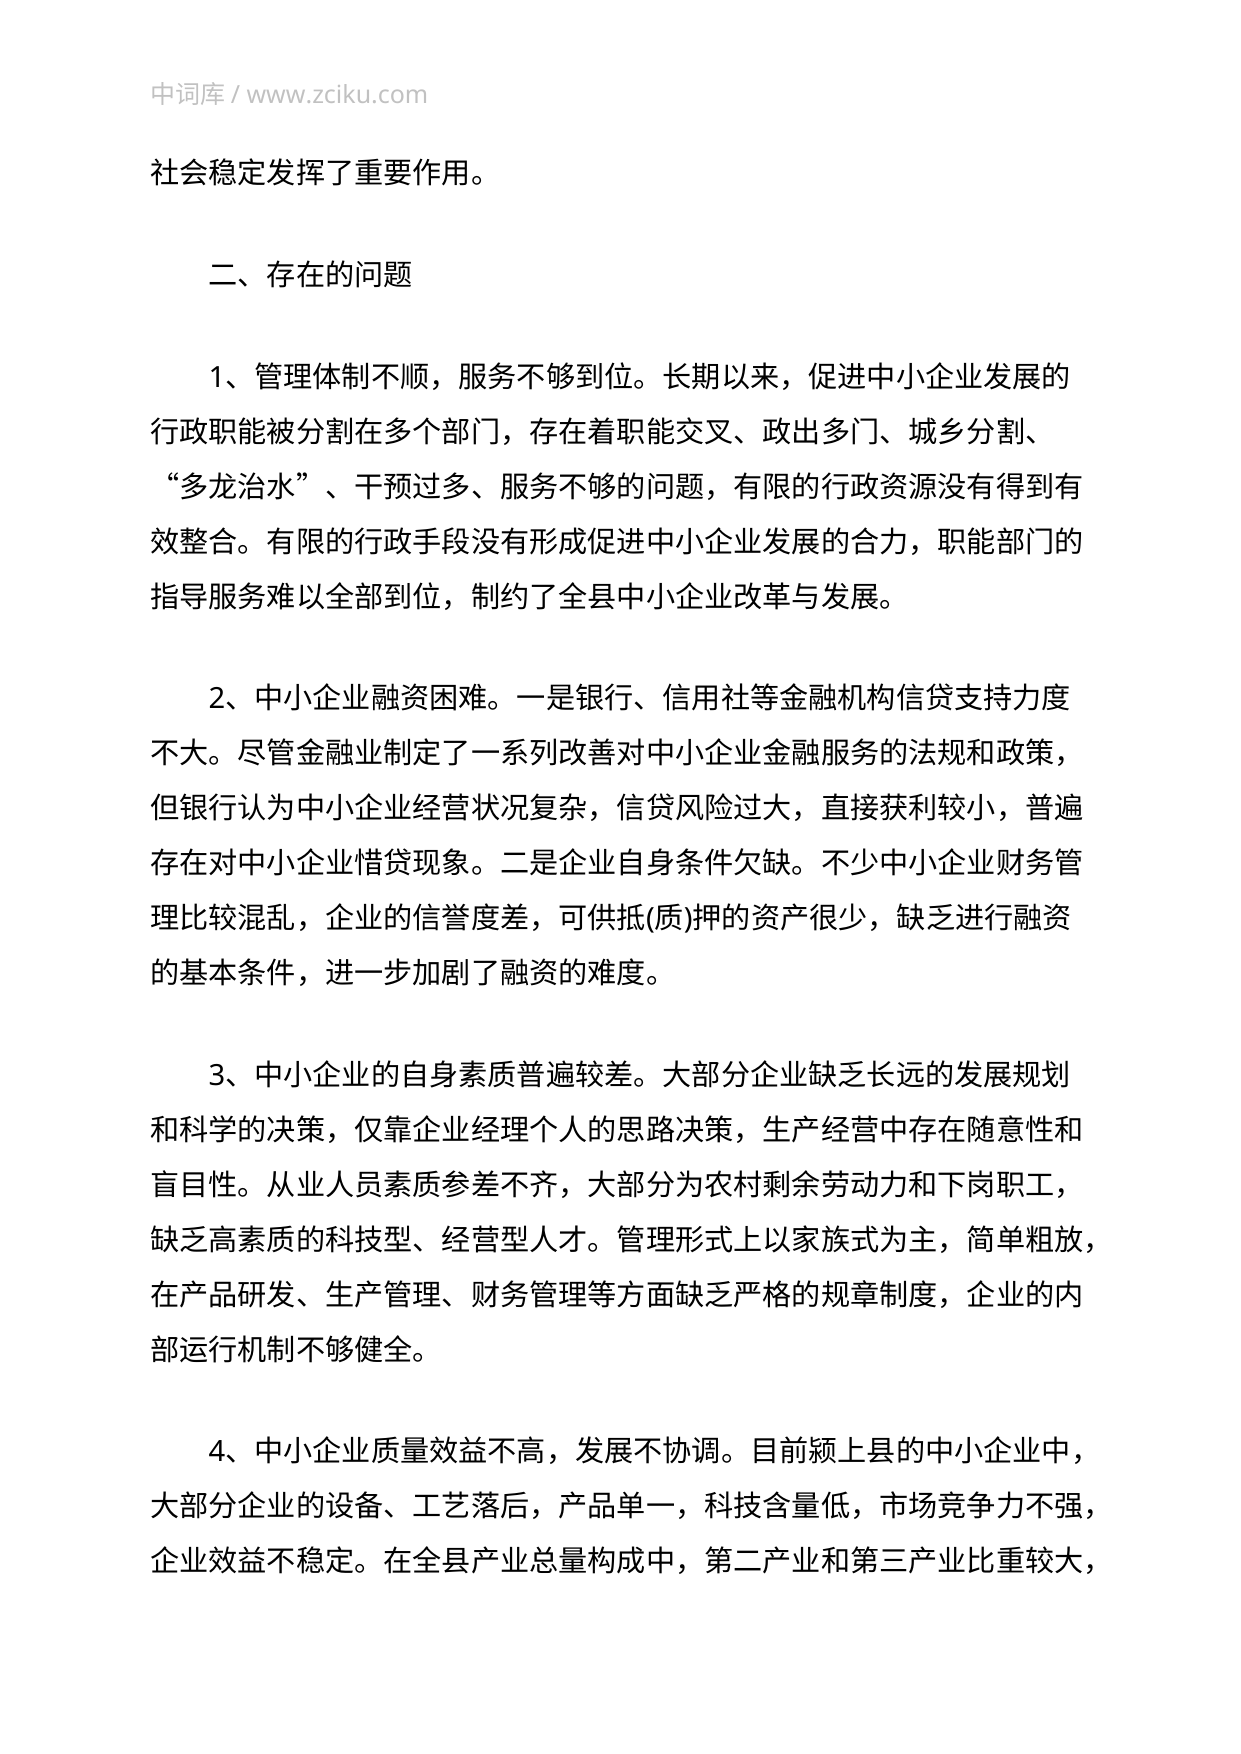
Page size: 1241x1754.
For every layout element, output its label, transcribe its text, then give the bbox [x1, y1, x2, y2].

text 1、管理体制不顺，服务不够到位。长期以来，促进中小企业发展的行政职能被分割在多个部门，存在着职能交叉、政出多门、城乡分割、“多龙治水”、干预过多、服务不够的问题，有限的行政资源没有得到有效整合。有限的行政手段没有形成促进中小企业发展的合力，职能部门的指导服务难以全部到位，制约了全县中小企业改革与发展。 [150, 353, 1090, 616]
text 二、存在的问题 [150, 252, 1090, 294]
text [150, 150, 1090, 192]
text 2、中小企业融资困难。一是银行、信用社等金融机构信贷支持力度不大。尽管金融业制定了一系列改善对中小企业金融服务的法规和政策，但银行认为中小企业经营状况复杂，信贷风险过大，直接获利较小，普遍存在对中小企业惜贷现象。二是企业自身条件欠缺。不少中小企业财务管理比较混乱，企业的信誉度差，可供抵(质)押的资产很少，缺乏进行融资的基本条件，进一步加剧了融资的难度。 [150, 675, 1090, 992]
text 3、中小企业的自身素质普遍较差。大部分企业缺乏长远的发展规划和科学的决策，仅靠企业经理个人的思路决策，生产经营中存在随意性和盲目性。从业人员素质参差不齐，大部分为农村剩余劳动力和下岗职工，缺乏高素质的科技型、经营型人才。管理形式上以家族式为主，简单粗放，在产品研发、生产管理、财务管理等方面缺乏严格的规章制度，企业的内部运行机制不够健全。 [150, 1051, 1090, 1368]
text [150, 1428, 1090, 1580]
